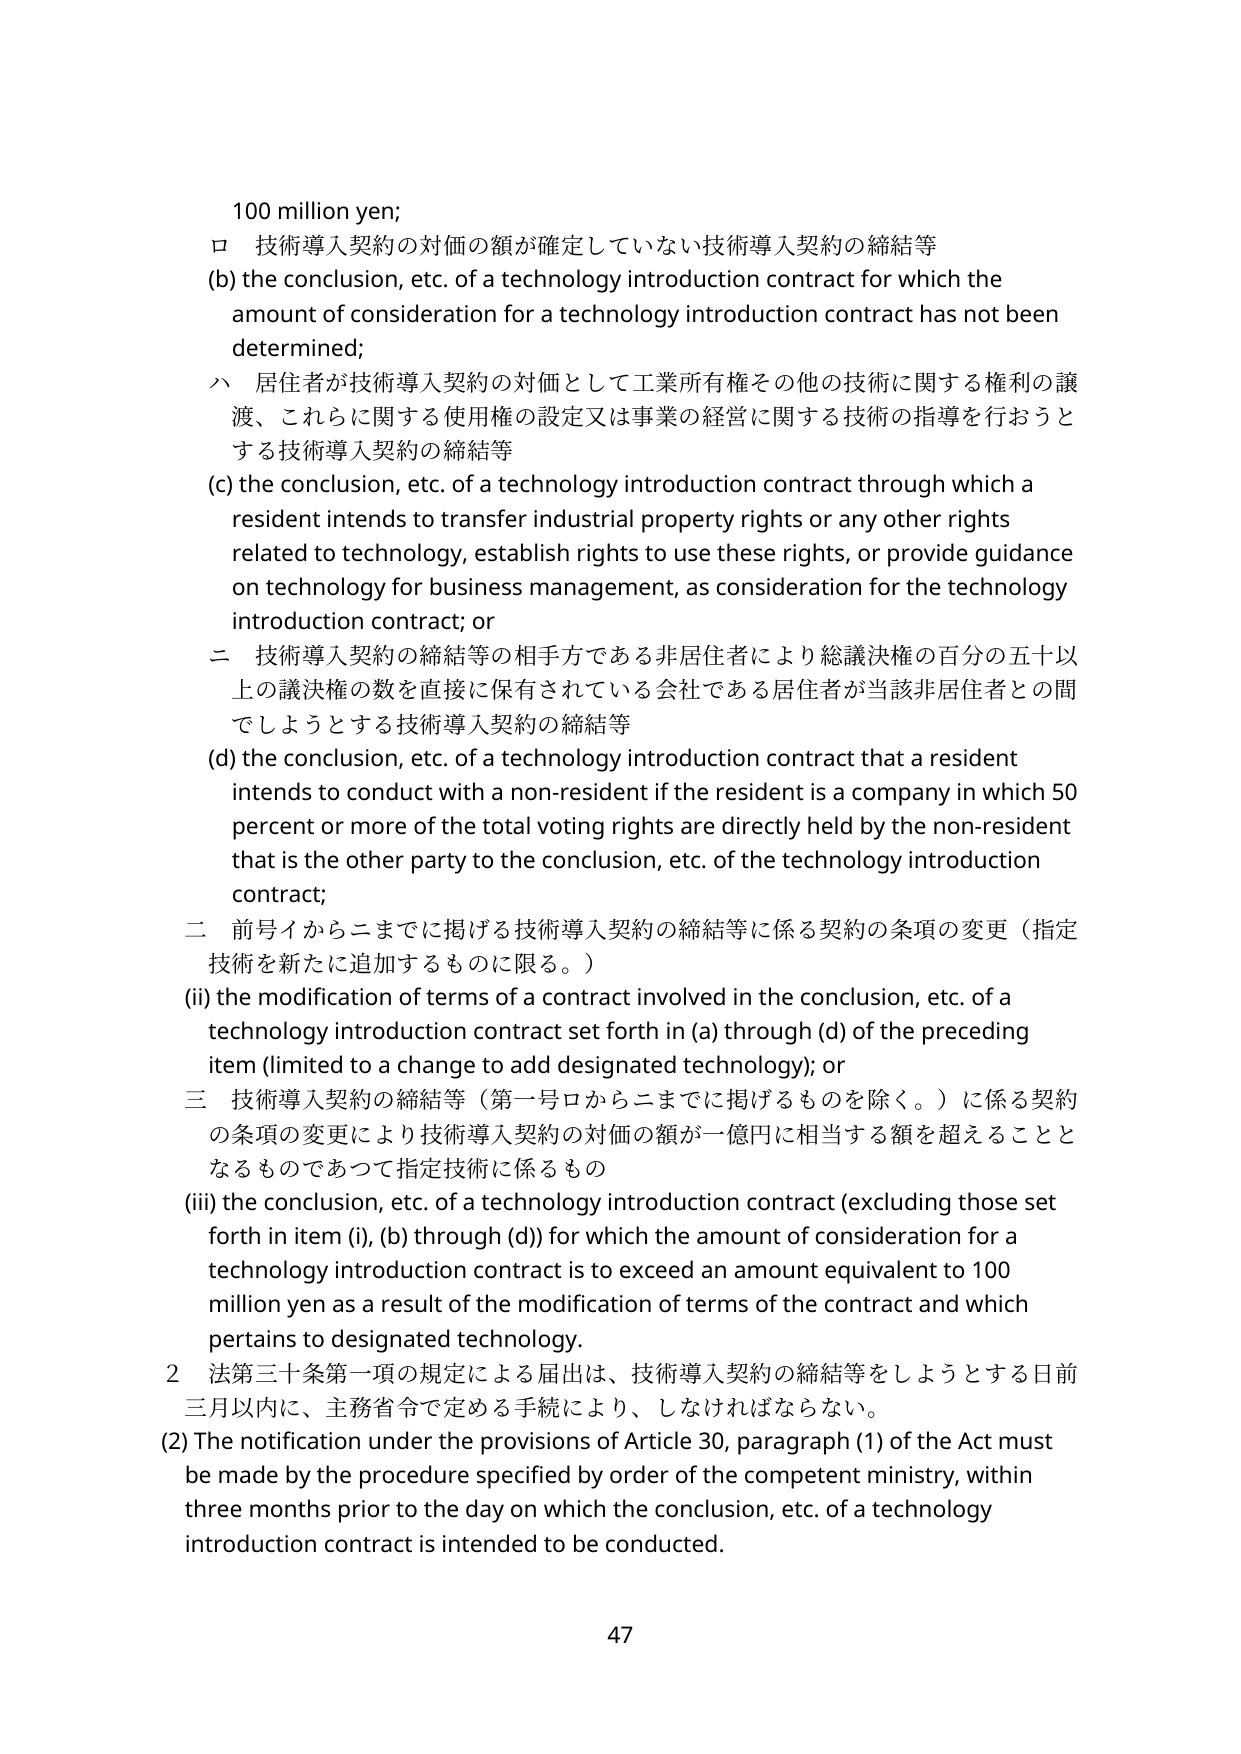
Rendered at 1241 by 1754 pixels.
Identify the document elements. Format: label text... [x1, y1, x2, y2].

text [207, 194, 1079, 228]
text 三 技術導入契約の締結等（第一号ロからニまでに掲げるものを除く。）に係る契約の条項の変更により技術導入契約の対価の額が一億円に相当する額を超えることとなるものであつて指定技術に係るもの [184, 1082, 1079, 1184]
text (b) the conclusion, etc. of a technology introduction contract for which the amount of consideration for a technology introduction contract has not been determined; [207, 262, 1079, 364]
text ２ 法第三十条第一項の規定による届出は、技術導入契約の締結等をしようとする日前三月以内に、主務省令で定める手続により、しなければならない。 [161, 1355, 1079, 1424]
text (d) the conclusion, etc. of a technology introduction contract that a resident intends to conduct with a non-resident if the resident is a company in which 50 percent or more of the total voting rights are directly held by the non-resident that is the other party to the conclusion, etc. of the technology introduction contract; [207, 740, 1079, 911]
text ハ 居住者が技術導入契約の対価として工業所有権その他の技術に関する権利の譲渡、これらに関する使用権の設定又は事業の経営に関する技術の指導を行おうとする技術導入契約の締結等 [207, 364, 1079, 467]
text (c) the conclusion, etc. of a technology introduction contract through which a resident intends to transfer industrial property rights or any other rights related to technology, establish rights to use these rights, or provide guidance on technology for business management, as consideration for the technology introduction contract; or [207, 467, 1079, 638]
text (iii) the conclusion, etc. of a technology introduction contract (excluding those set forth in item (i), (b) through (d)) for which the amount of consideration for a technology introduction contract is to exceed an amount equivalent to 100 million yen as a result of the modification of terms of the contract and which pertains to designated technology. [184, 1184, 1079, 1355]
text (ii) the modification of terms of a contract involved in the conclusion, etc. of a technology introduction contract set forth in (a) through (d) of the preceding item (limited to a change to add designated technology); or [184, 979, 1079, 1082]
text ロ 技術導入契約の対価の額が確定していない技術導入契約の締結等 [207, 228, 1079, 262]
text (2) The notification under the provisions of Article 30, paragraph (1) of the Act must be made by the procedure specified by order of the competent ministry, within three months prior to the day on which the conclusion, etc. of a technology introduction contract is intended to be conducted. [161, 1424, 1079, 1560]
text 二 前号イからニまでに掲げる技術導入契約の締結等に係る契約の条項の変更（指定技術を新たに追加するものに限る。） [184, 911, 1079, 979]
text ニ 技術導入契約の締結等の相手方である非居住者により総議決権の百分の五十以上の議決権の数を直接に保有されている会社である居住者が当該非居住者との間でしようとする技術導入契約の締結等 [207, 638, 1079, 740]
